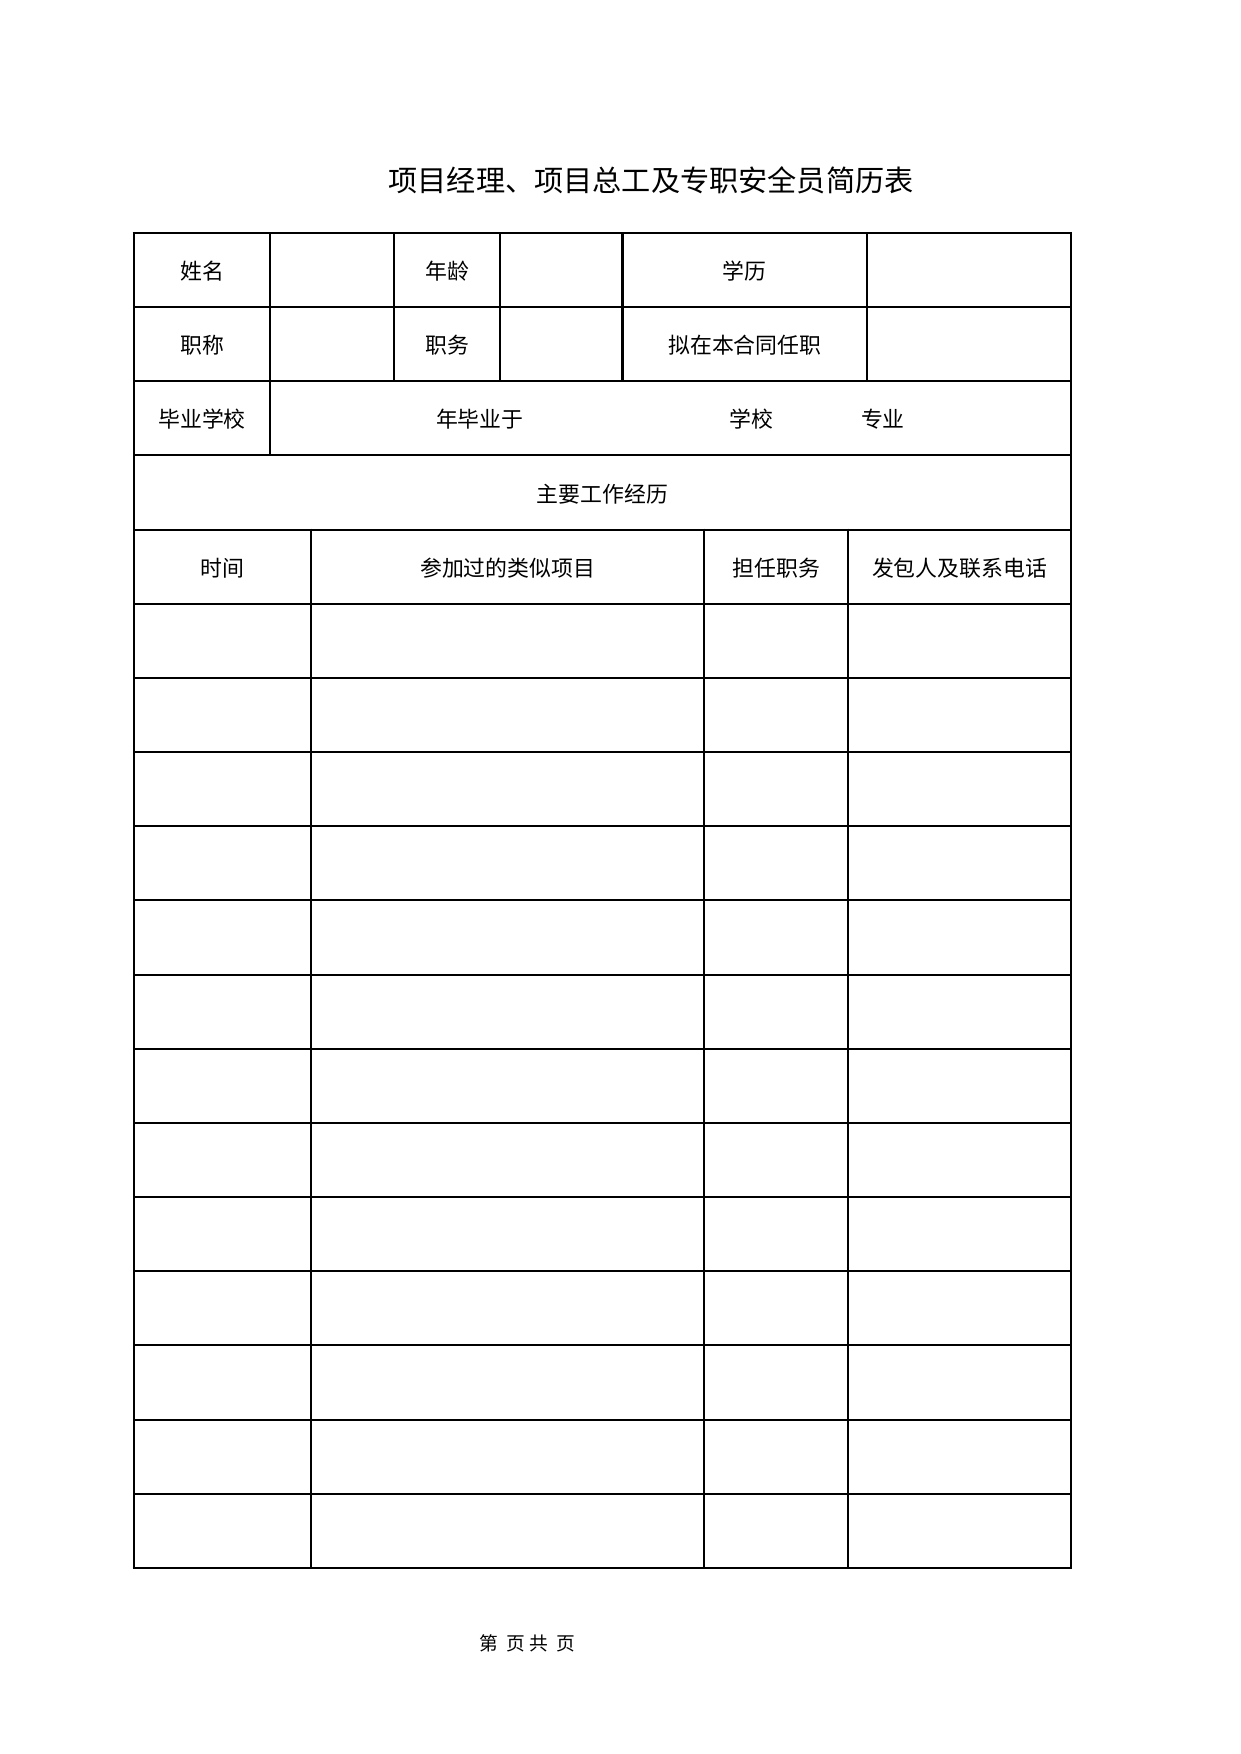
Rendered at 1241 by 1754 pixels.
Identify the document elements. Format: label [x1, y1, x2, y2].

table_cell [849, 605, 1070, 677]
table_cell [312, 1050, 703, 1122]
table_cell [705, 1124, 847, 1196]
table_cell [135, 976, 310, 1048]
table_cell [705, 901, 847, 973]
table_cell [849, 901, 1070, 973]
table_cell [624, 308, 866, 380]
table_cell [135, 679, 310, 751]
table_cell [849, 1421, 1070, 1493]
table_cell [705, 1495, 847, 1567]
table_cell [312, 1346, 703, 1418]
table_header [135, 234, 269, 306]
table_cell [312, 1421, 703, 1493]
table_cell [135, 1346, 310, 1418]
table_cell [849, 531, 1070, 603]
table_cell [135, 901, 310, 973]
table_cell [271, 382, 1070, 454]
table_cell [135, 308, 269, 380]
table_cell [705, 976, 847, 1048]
text [136, 146, 1122, 211]
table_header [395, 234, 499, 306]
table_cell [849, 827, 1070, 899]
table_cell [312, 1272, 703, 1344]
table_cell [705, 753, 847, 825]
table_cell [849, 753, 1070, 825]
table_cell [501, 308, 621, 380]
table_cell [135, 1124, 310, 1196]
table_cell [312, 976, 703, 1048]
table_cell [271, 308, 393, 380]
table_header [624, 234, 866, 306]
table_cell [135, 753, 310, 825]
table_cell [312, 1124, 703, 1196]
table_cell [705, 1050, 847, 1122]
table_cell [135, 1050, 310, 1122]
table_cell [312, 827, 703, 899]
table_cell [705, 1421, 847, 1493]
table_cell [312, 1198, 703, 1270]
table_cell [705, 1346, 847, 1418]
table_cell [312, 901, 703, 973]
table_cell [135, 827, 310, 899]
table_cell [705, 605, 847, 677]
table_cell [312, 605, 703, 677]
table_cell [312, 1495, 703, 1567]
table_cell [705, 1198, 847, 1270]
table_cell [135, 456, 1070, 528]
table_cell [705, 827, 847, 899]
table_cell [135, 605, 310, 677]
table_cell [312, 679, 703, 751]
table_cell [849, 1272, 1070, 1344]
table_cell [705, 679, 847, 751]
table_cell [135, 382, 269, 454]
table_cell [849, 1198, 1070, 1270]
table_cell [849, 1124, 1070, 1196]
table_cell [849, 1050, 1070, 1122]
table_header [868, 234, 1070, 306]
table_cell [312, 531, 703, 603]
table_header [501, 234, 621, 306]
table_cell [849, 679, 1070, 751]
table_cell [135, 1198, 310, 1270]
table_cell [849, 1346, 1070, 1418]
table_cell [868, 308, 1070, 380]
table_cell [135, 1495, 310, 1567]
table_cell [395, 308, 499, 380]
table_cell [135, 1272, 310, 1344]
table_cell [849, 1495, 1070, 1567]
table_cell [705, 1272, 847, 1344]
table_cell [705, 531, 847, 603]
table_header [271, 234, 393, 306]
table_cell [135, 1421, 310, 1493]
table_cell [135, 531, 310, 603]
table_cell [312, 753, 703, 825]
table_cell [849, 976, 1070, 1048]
